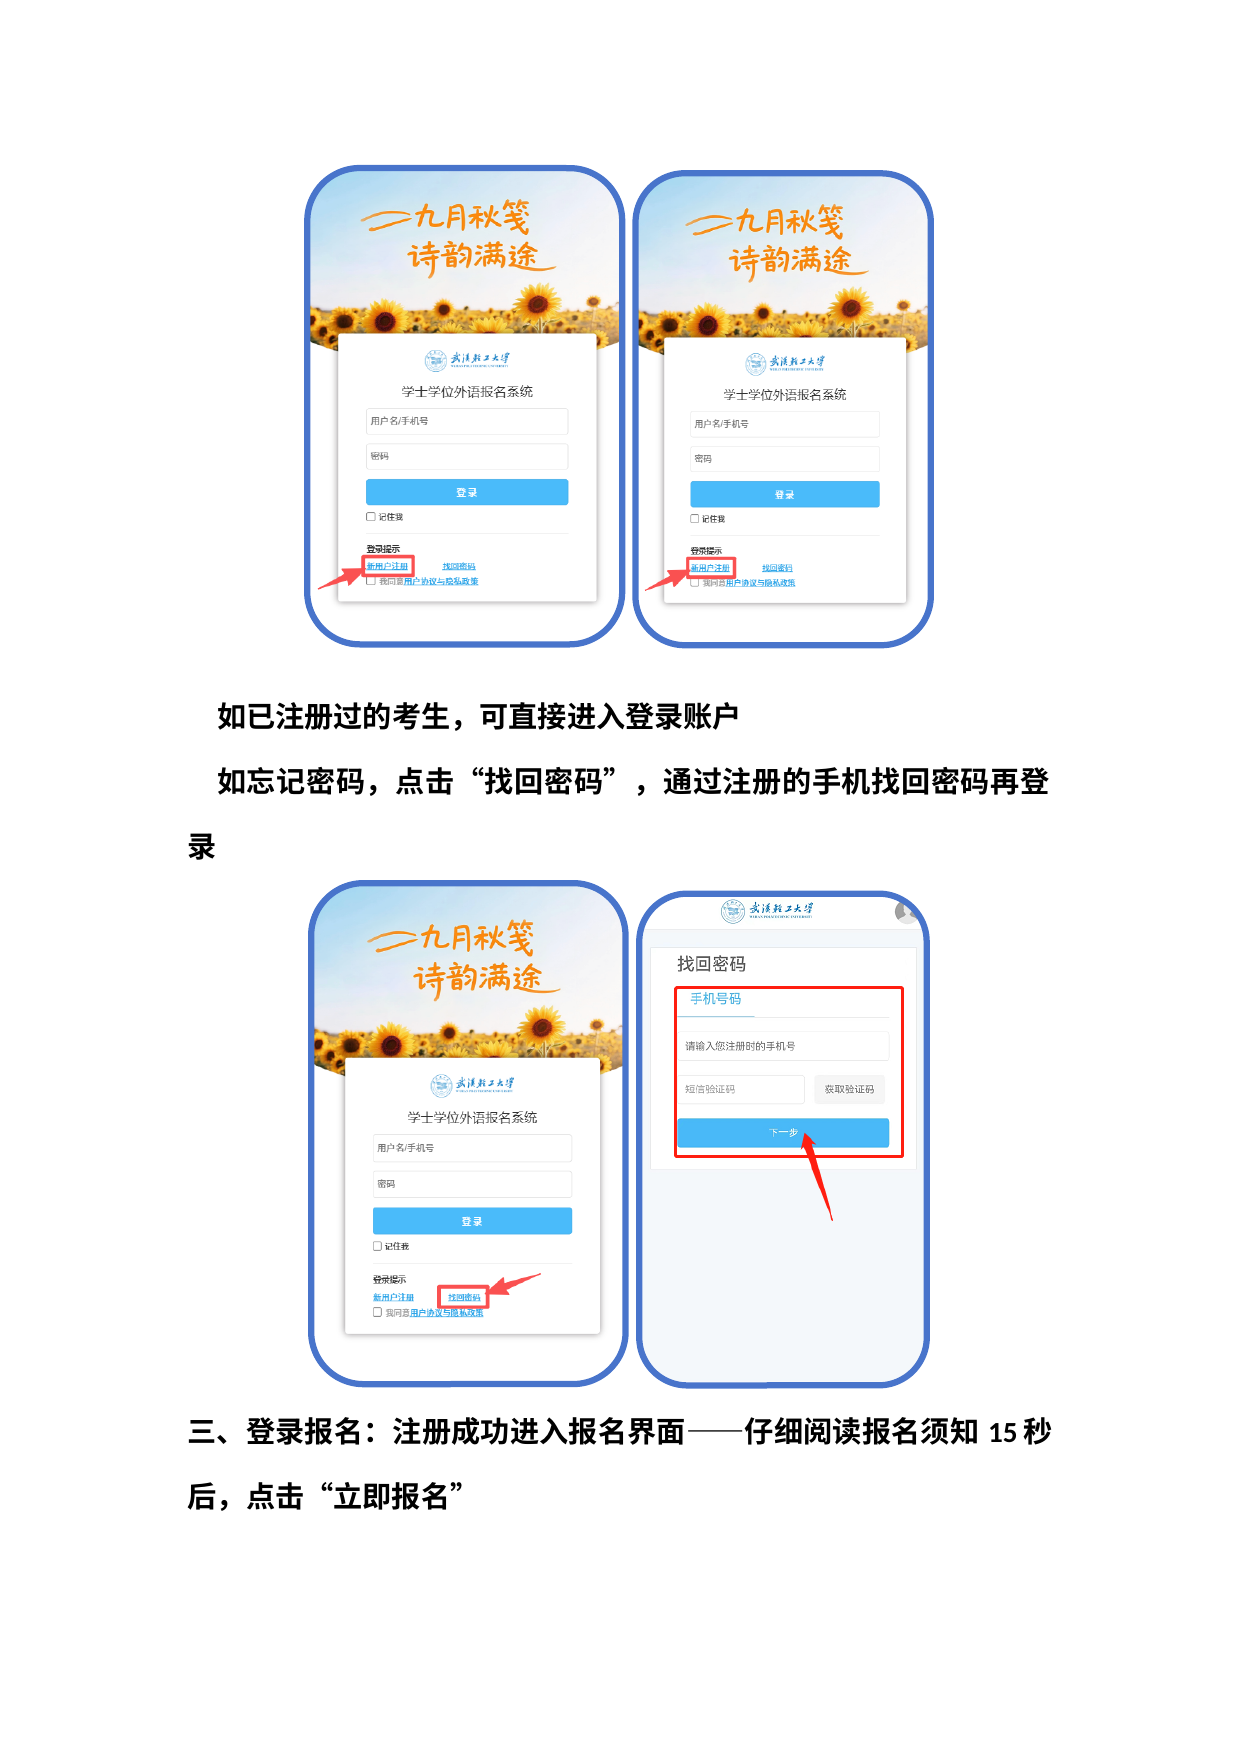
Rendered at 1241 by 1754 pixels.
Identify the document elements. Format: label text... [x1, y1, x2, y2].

picture [639, 177, 927, 642]
picture [315, 887, 622, 1381]
list 如忘记密码，点击“找回密码”，通过注册的手机找回密码再登录 [187, 747, 1053, 877]
list 登录报名：注册成功进入报名界面——仔细阅读报名须知15秒后，点击“立即报名” [187, 1397, 1053, 1527]
list 如已注册过的考生，可直接进入登录账户 [187, 682, 1053, 747]
picture [643, 897, 923, 1382]
picture [311, 172, 619, 641]
